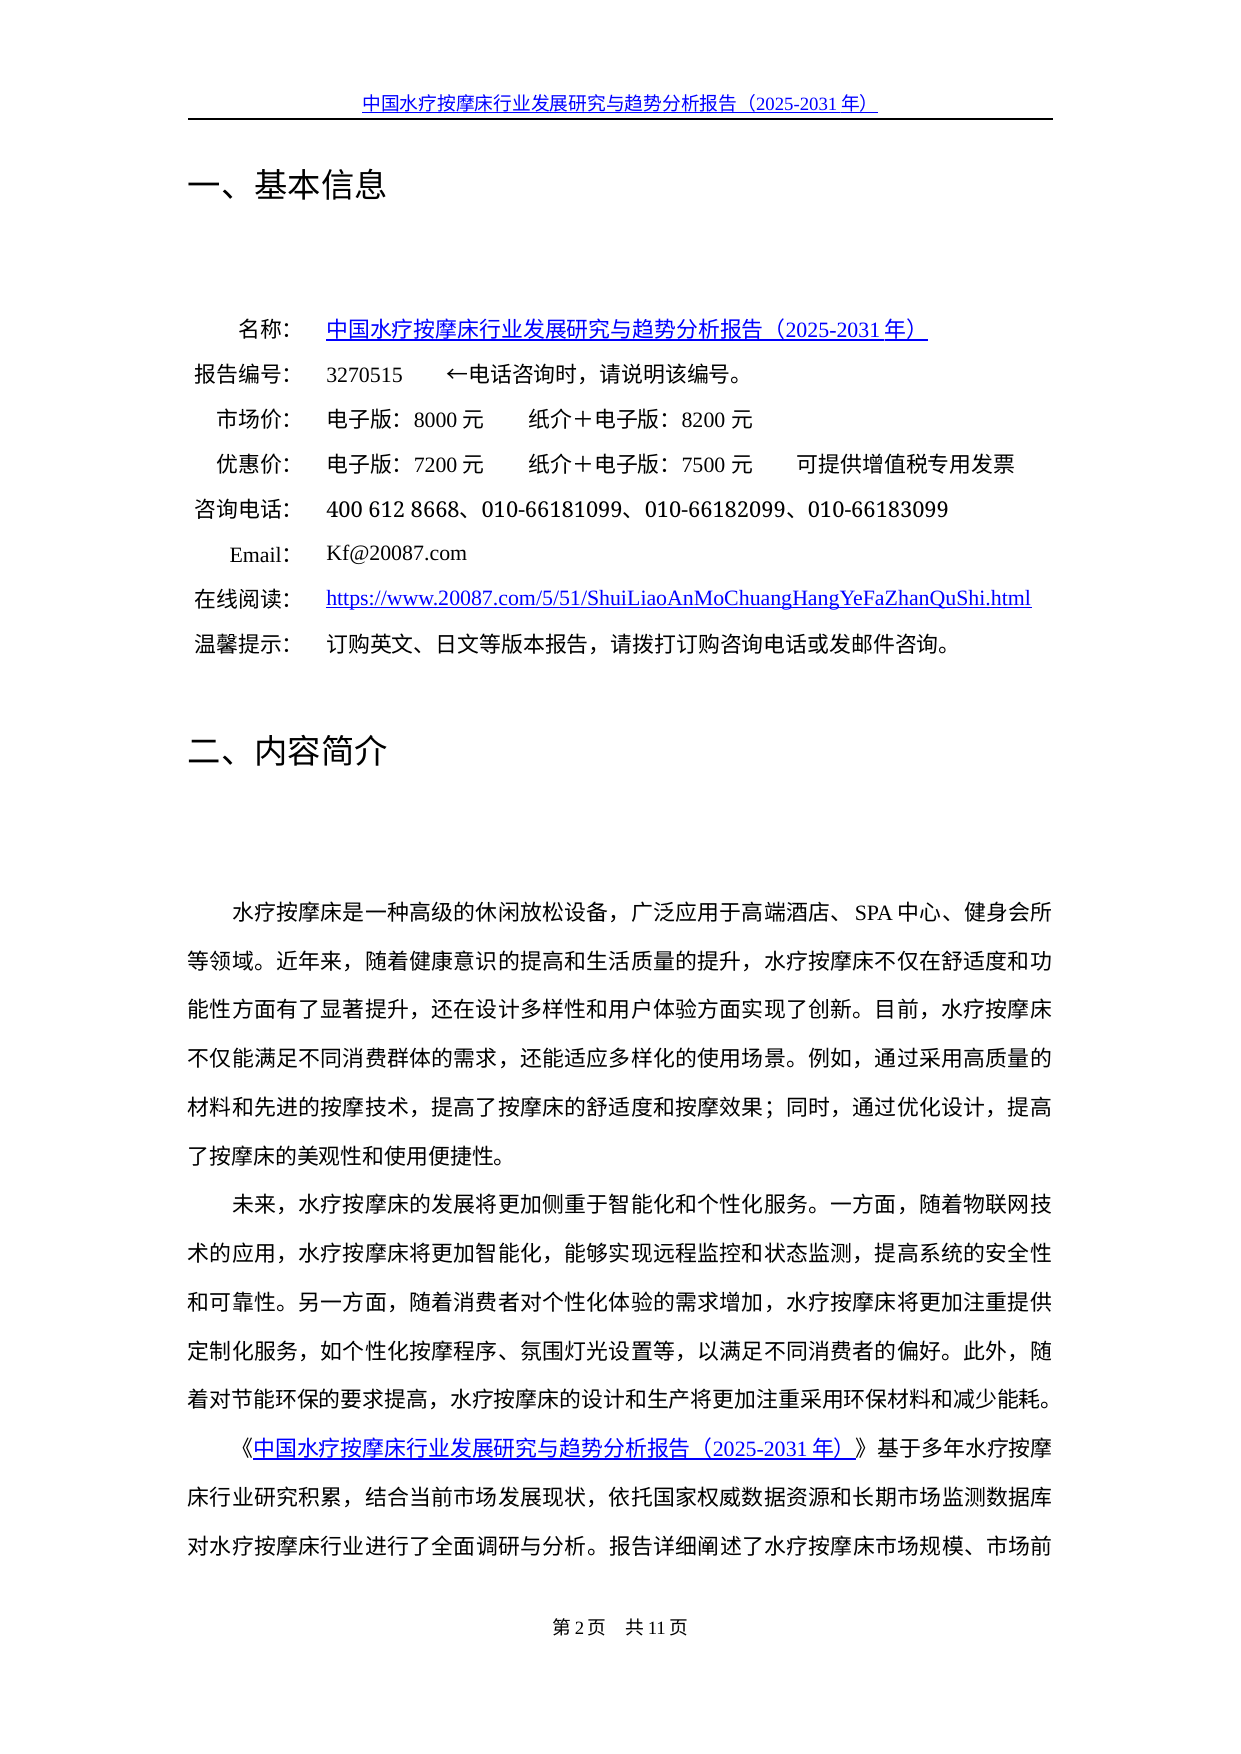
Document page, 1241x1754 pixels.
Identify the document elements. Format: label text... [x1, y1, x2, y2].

table_cell 3270515 ←电话咨询时，请说明该编号。 [315, 357, 1073, 402]
table_cell 电子版：8000 元 纸介＋电子版：8200 元 [315, 402, 1073, 447]
table_cell 温馨提示： [167, 627, 315, 672]
title 二、内容简介 [187, 717, 1053, 782]
table_cell Kf@20087.com [315, 537, 1073, 582]
title 一、基本信息 [187, 150, 1053, 215]
table_cell 400 612 8668、010-66181099、010-66182099、010-66183099 [315, 492, 1073, 537]
table_cell 报告编号： [167, 357, 315, 402]
table_cell 市场价： [167, 402, 315, 447]
table_cell [315, 582, 1073, 627]
table_header 名称： [167, 312, 315, 357]
table_header 中国水疗按摩床行业发展研究与趋势分析报告（2025-2031年） [315, 312, 1073, 357]
table_cell 订购英文、日文等版本报告，请拨打订购咨询电话或发邮件咨询。 [315, 627, 1073, 672]
table_cell 在线阅读： [167, 582, 315, 627]
table_cell Email： [167, 537, 315, 582]
table_cell 电子版：7200 元 纸介＋电子版：7500 元 可提供增值税专用发票 [315, 447, 1073, 492]
table_cell 咨询电话： [167, 492, 315, 537]
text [187, 894, 1053, 1561]
table_cell 优惠价： [167, 447, 315, 492]
